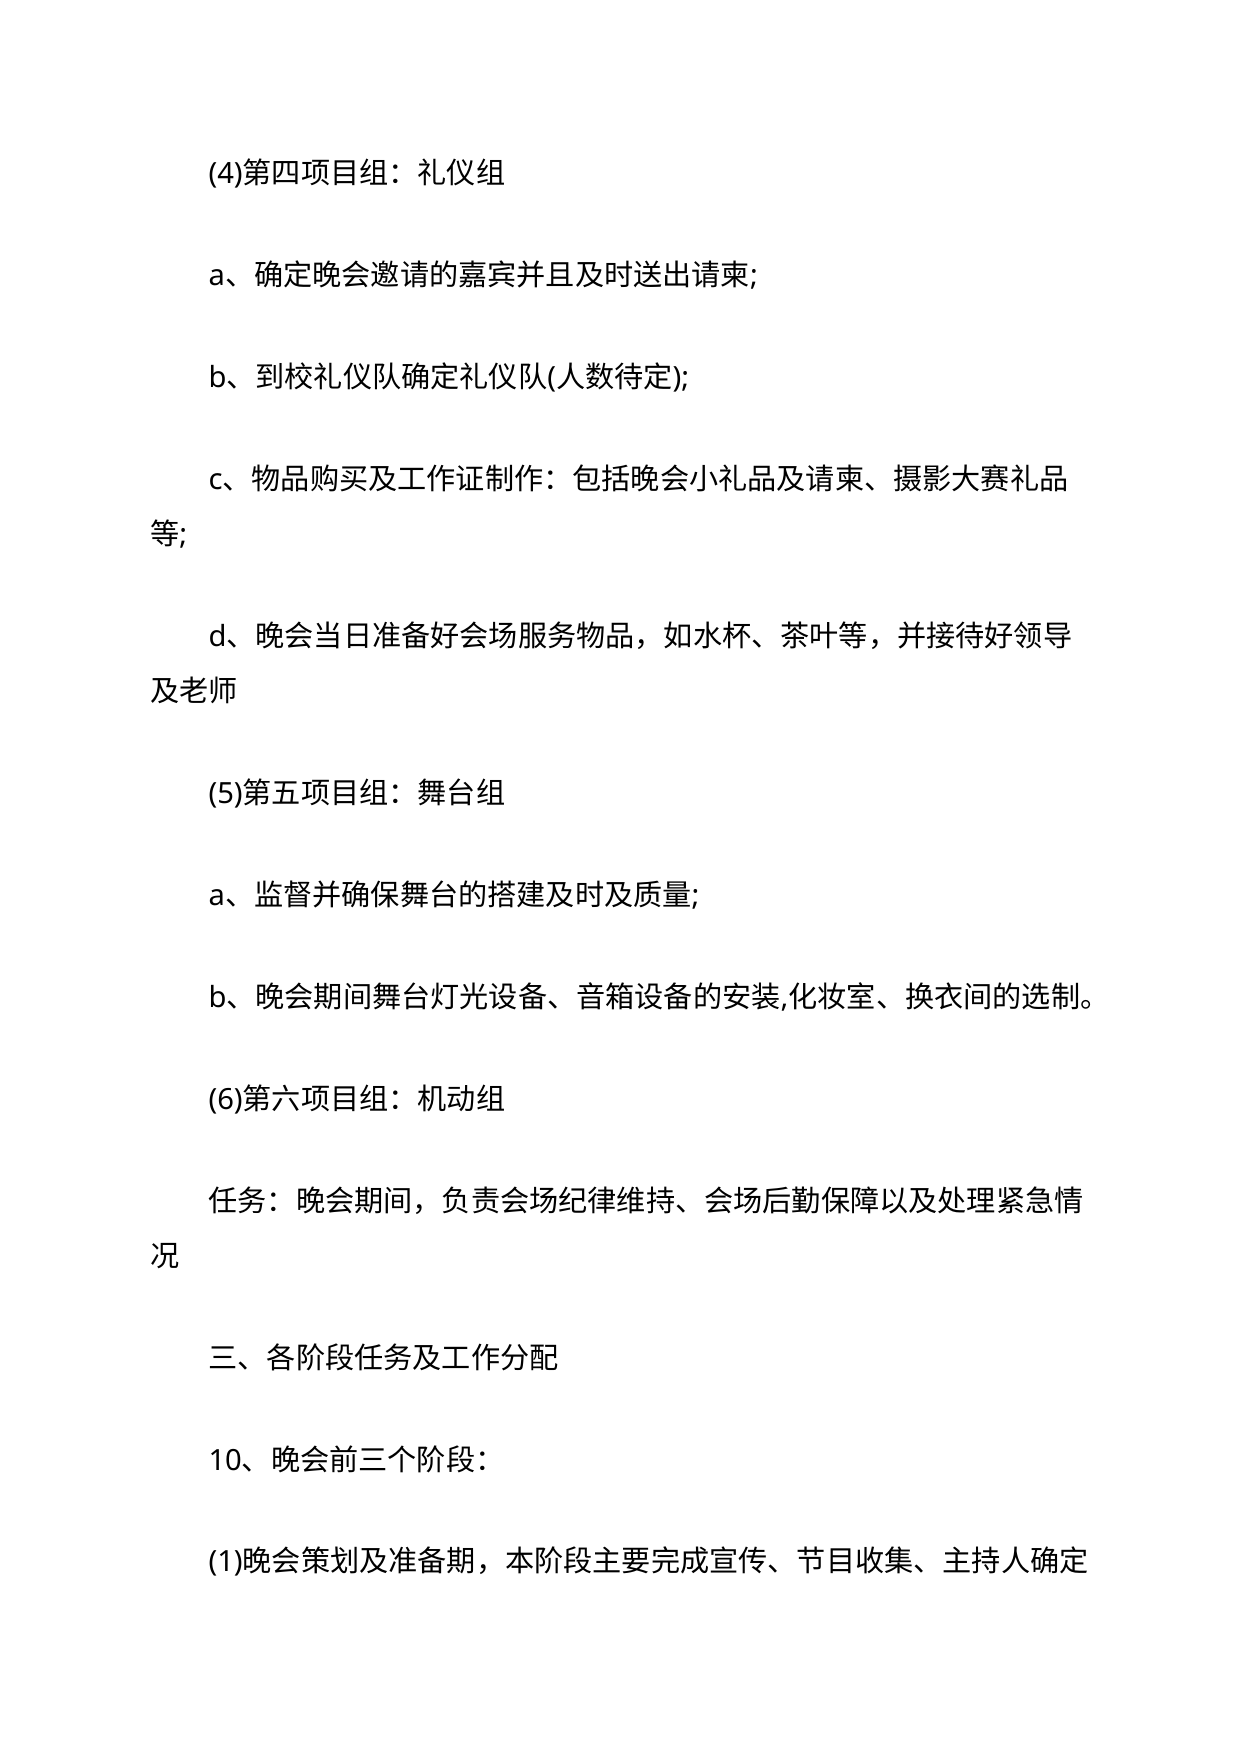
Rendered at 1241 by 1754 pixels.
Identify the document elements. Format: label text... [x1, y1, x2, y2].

text b、到校礼仪队确定礼仪队(人数待定); [150, 354, 1090, 396]
text a、监督并确保舞台的搭建及时及质量; [150, 872, 1090, 914]
text 10、晚会前三个阶段： [150, 1436, 1090, 1478]
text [150, 1538, 1090, 1580]
text b、晚会期间舞台灯光设备、音箱设备的安装,化妆室、换衣间的选制。 [150, 974, 1090, 1016]
text (6)第六项目组：机动组 [150, 1076, 1090, 1118]
text c、物品购买及工作证制作：包括晚会小礼品及请柬、摄影大赛礼品等; [150, 456, 1090, 553]
text a、确定晚会邀请的嘉宾并且及时送出请柬; [150, 252, 1090, 294]
text d、晚会当日准备好会场服务物品，如水杯、茶叶等，并接待好领导及老师 [150, 613, 1090, 710]
text 任务：晚会期间，负责会场纪律维持、会场后勤保障以及处理紧急情况 [150, 1178, 1090, 1275]
text (4)第四项目组：礼仪组 [150, 150, 1090, 192]
text (5)第五项目组：舞台组 [150, 770, 1090, 812]
text 三、各阶段任务及工作分配 [150, 1334, 1090, 1377]
